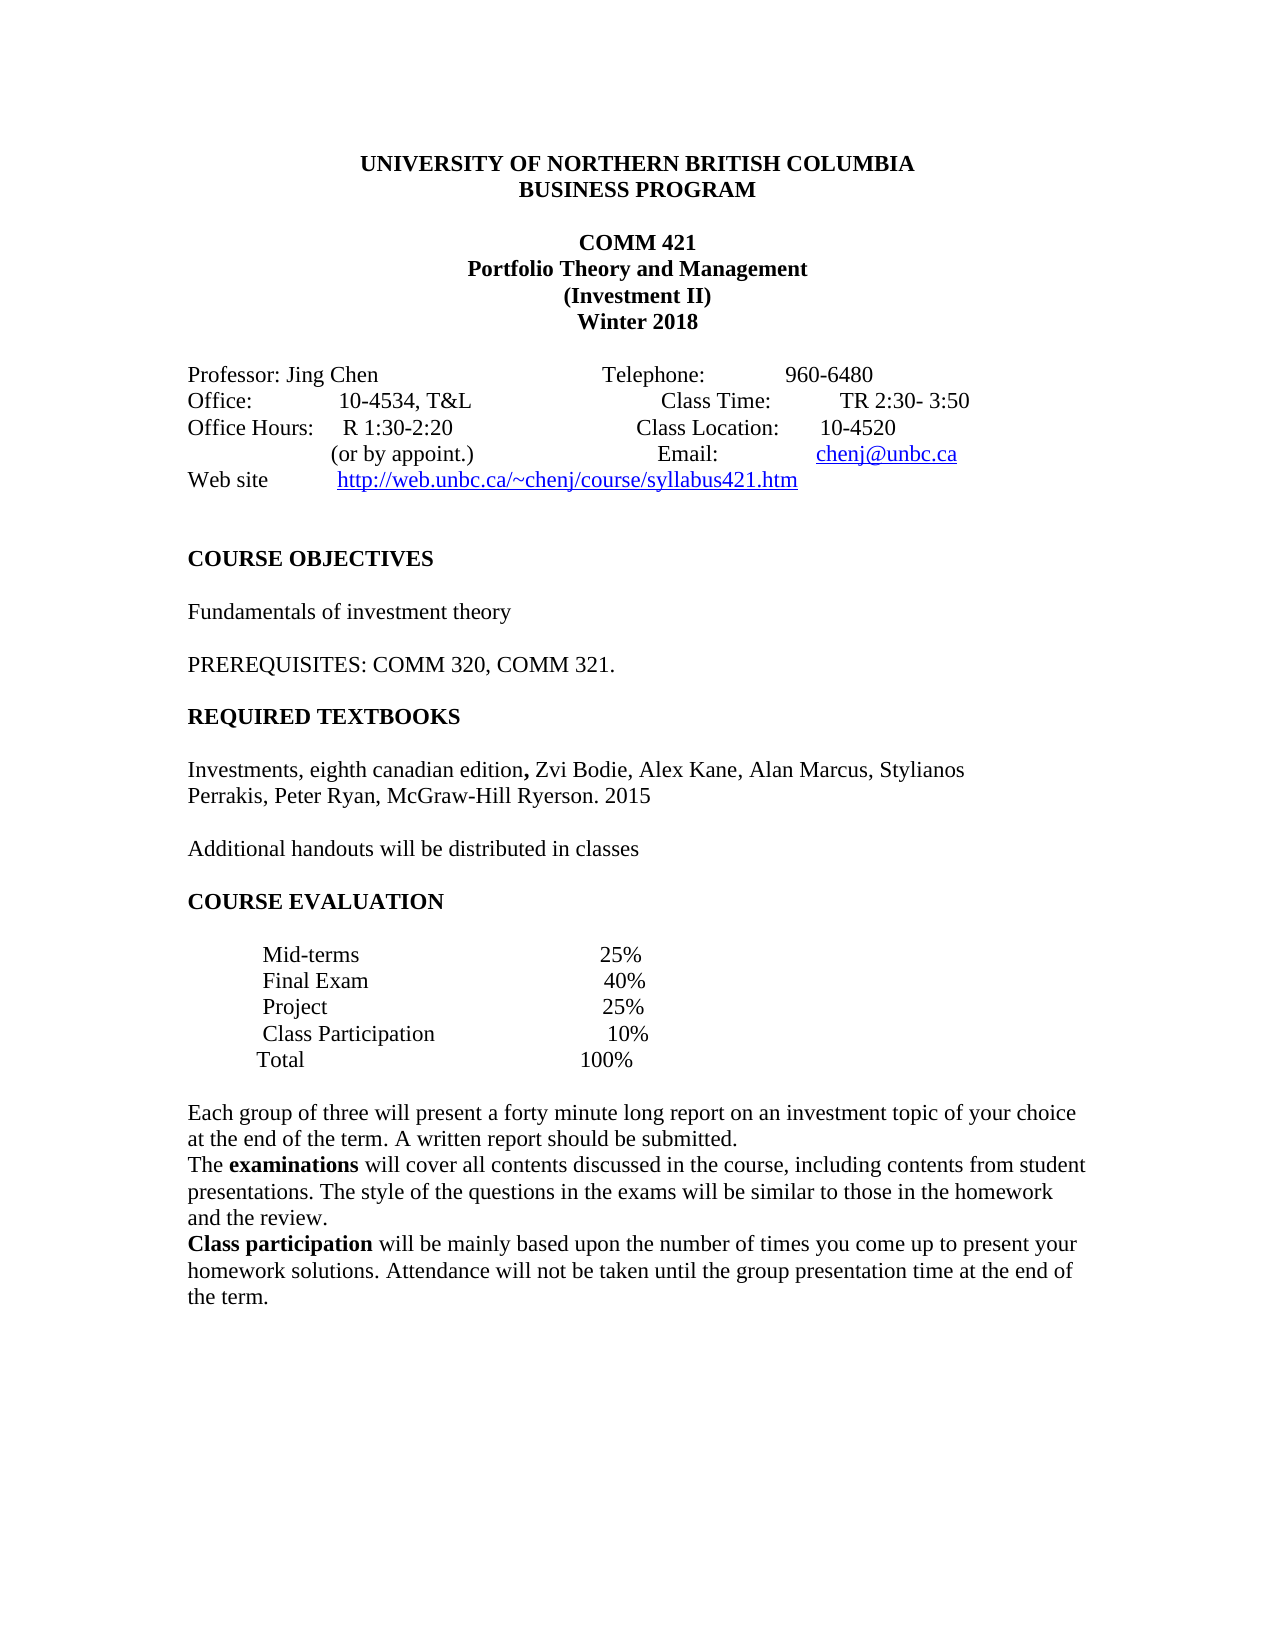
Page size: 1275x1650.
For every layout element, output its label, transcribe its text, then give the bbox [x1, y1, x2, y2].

text Additional handouts will be distributed in classes [187, 835, 1087, 862]
text Mid-terms 25% [187, 941, 1087, 967]
text (Investment II) [187, 282, 1087, 308]
text UNIVERSITY OF NORTHERN BRITISH COLUMBIA [187, 150, 1087, 176]
text Investments, eighth canadian edition, Zvi Bodie, Alex Kane, Alan Marcus, Stylianos Perrakis, Peter Ryan, McGraw-Hill Ryerson. 2015 [187, 756, 1087, 809]
text Project 25% [187, 993, 1087, 1020]
text Portfolio Theory and Management [187, 255, 1087, 282]
text (or by appoint.) Email: chenj@unbc.ca [187, 440, 1087, 466]
text Fundamentals of investment theory [187, 598, 1087, 624]
text Each group of three will present a forty minute long report on an investment topic of your choice at the end of the term. A written report should be submitted. [187, 1099, 1087, 1151]
text PREREQUISITES: COMM 320, COMM 321. [187, 651, 1087, 677]
text Total 100% [187, 1046, 1087, 1072]
text BUSINESS PROGRAM [187, 176, 1087, 203]
text COURSE EVALUATION [187, 888, 1087, 914]
text REQUIRED TEXTBOOKS [187, 703, 1087, 730]
text Class participation will be mainly based upon the number of times you come up to present your homework solutions. Attendance will not be taken until the group presentation time at the end of the term. [187, 1231, 1087, 1309]
text Final Exam 40% [187, 967, 1087, 993]
text Office Hours: R 1:30-2:20 Class Location: 10-4520 [187, 413, 1087, 440]
text The examinations will cover all contents discussed in the course, including contents from student presentations. The style of the questions in the exams will be similar to those in the homework and the review. [187, 1151, 1087, 1231]
text Professor: Jing Chen Telephone: 960-6480 [187, 361, 1087, 387]
text COMM 421 [187, 229, 1087, 255]
text Winter 2018 [187, 308, 1087, 334]
text COURSE OBJECTIVES [187, 545, 1087, 572]
text Class Participation 10% [187, 1020, 1087, 1046]
text Office: 10-4534, T&L Class Time: TR 2:30- 3:50 [187, 387, 1116, 413]
text Web site http://web.unbc.ca/~chenj/course/syllabus421.htm [187, 466, 1087, 493]
